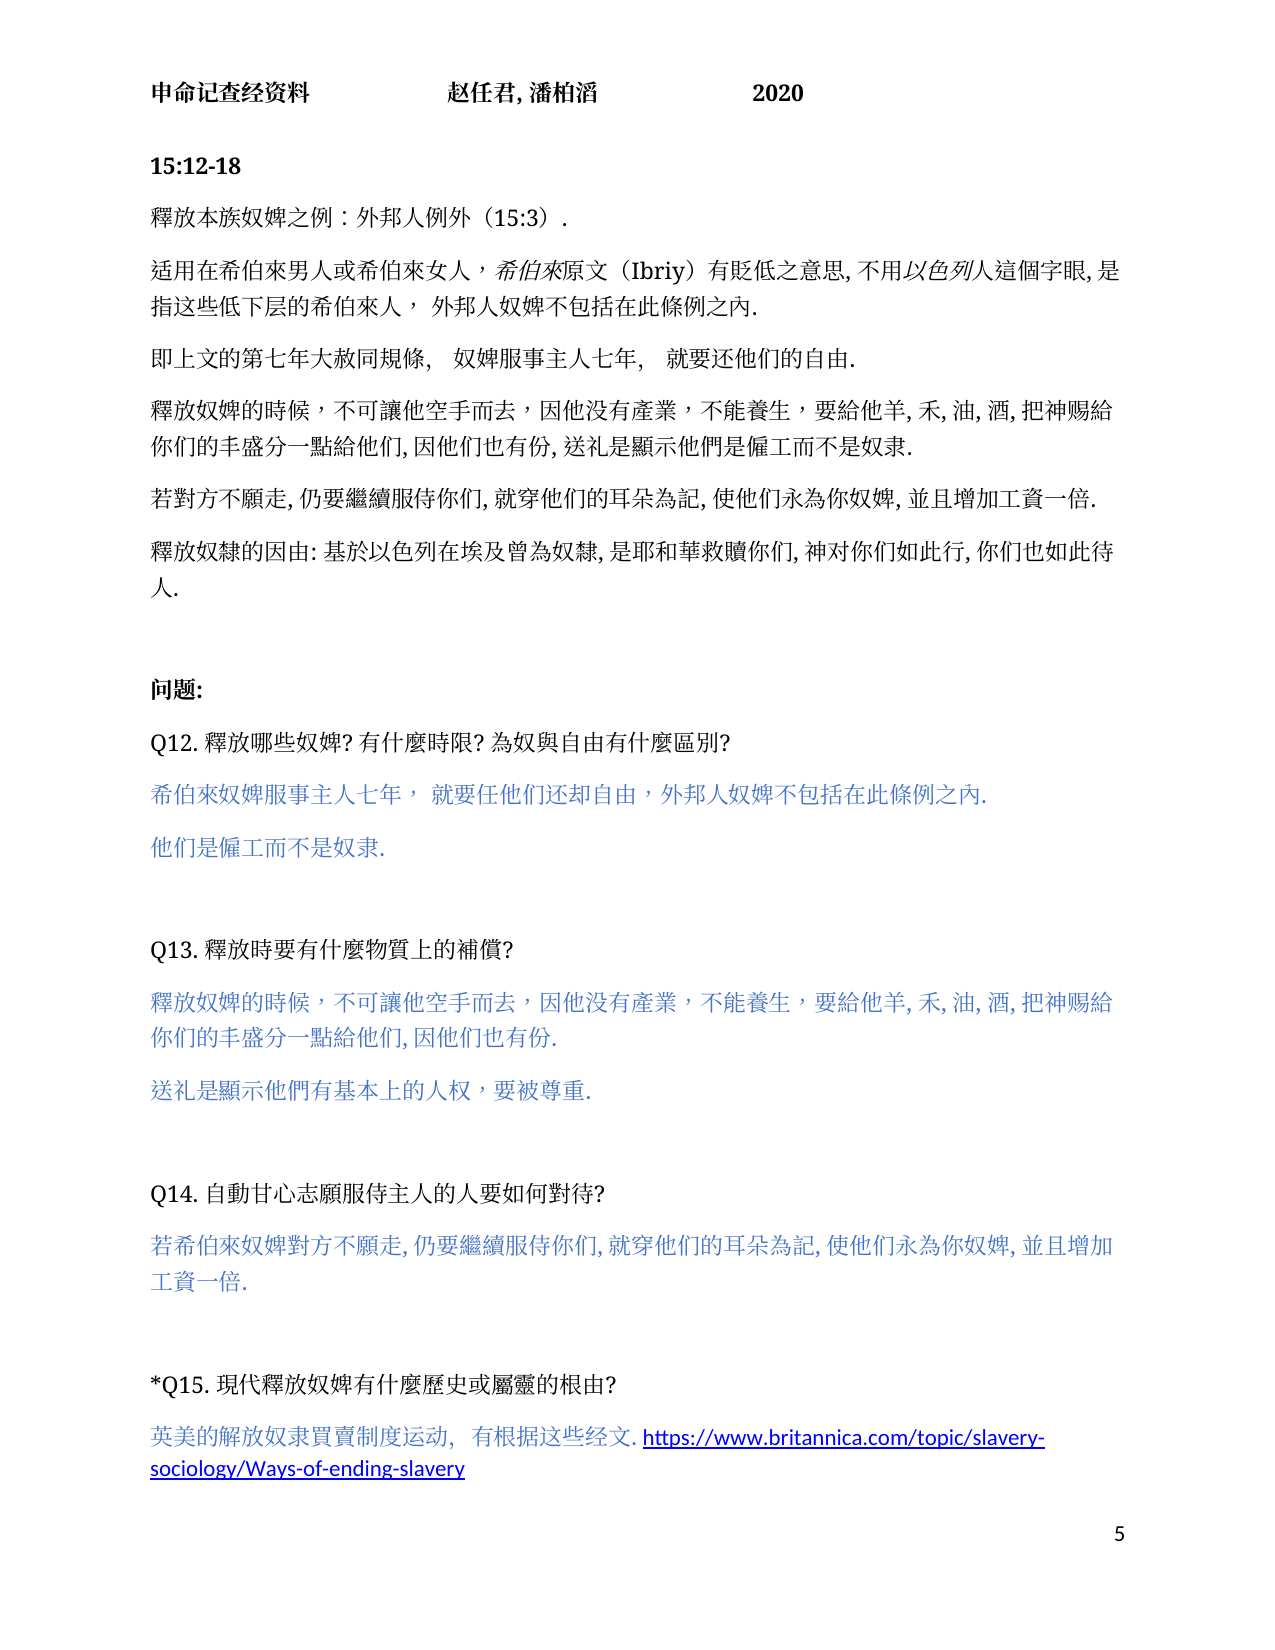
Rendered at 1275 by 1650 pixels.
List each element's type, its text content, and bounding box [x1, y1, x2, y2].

text 15:12-18 [150, 150, 1125, 181]
text 若希伯來奴婢對方不願走, 仍要繼續服侍你们, 就穿他们的耳朵為記, 使他们永為你奴婢, 並且增加工資一倍. [150, 1228, 1125, 1297]
text 问题: [150, 672, 1125, 706]
text 釋放奴隸的因由: 基於以色列在埃及曾為奴隸, 是耶和華救贖你们, 神对你们如此行, 你们也如此待人. [150, 534, 1125, 603]
text *Q15. 現代釋放奴婢有什麼歷史或屬靈的根由? [150, 1367, 1125, 1400]
text Q13. 釋放時要有什麼物質上的補償? [150, 932, 1125, 966]
text 釋放奴婢的時候，不可讓他空手而去，因他没有產業，不能養生，要給他羊, 禾, 油, 酒, 把神赐給你们的丰盛分一點給他们, 因他们也有份, 送礼是顯示他們是僱工而不是奴隶. [150, 393, 1125, 462]
text Q12. 釋放哪些奴婢? 有什麼時限? 為奴與自由有什麼區別? [150, 725, 1125, 758]
text Q14. 自動甘心志願服侍主人的人要如何對待? [150, 1176, 1125, 1209]
text 送礼是顯示他們有基本上的人权，要被尊重. [150, 1073, 1125, 1106]
text 适用在希伯來男人或希伯來女人，希伯來原文（Ibriy）有貶低之意思, 不用以色列人這個字眼, 是指这些低下层的希伯來人， 外邦人奴婢不包括在此條例之內. [150, 253, 1125, 322]
text 英美的解放奴隶買賣制度运动，有根据这些经文. https://www.britannica.com/topic/slavery-sociology/Ways-of-ending-slavery [150, 1419, 1125, 1482]
text 釋放奴婢的時候，不可讓他空手而去，因他没有產業，不能養生，要給他羊, 禾, 油, 酒, 把神赐給你们的丰盛分一點給他们, 因他们也有份. [150, 985, 1125, 1054]
text 他们是僱工而不是奴隶. [150, 829, 1125, 863]
text 即上文的第七年大赦同規條， 奴婢服事主人七年， 就要还他们的自由. [150, 341, 1125, 374]
text 若對方不願走, 仍要繼續服侍你们, 就穿他们的耳朵為記, 使他们永為你奴婢, 並且增加工資一倍. [150, 481, 1125, 514]
text 希伯來奴婢服事主人七年， 就要任他们还却自由，外邦人奴婢不包括在此條例之內. [150, 777, 1125, 810]
text 釋放本族奴婢之例：外邦人例外（15:3）. [150, 200, 1125, 233]
